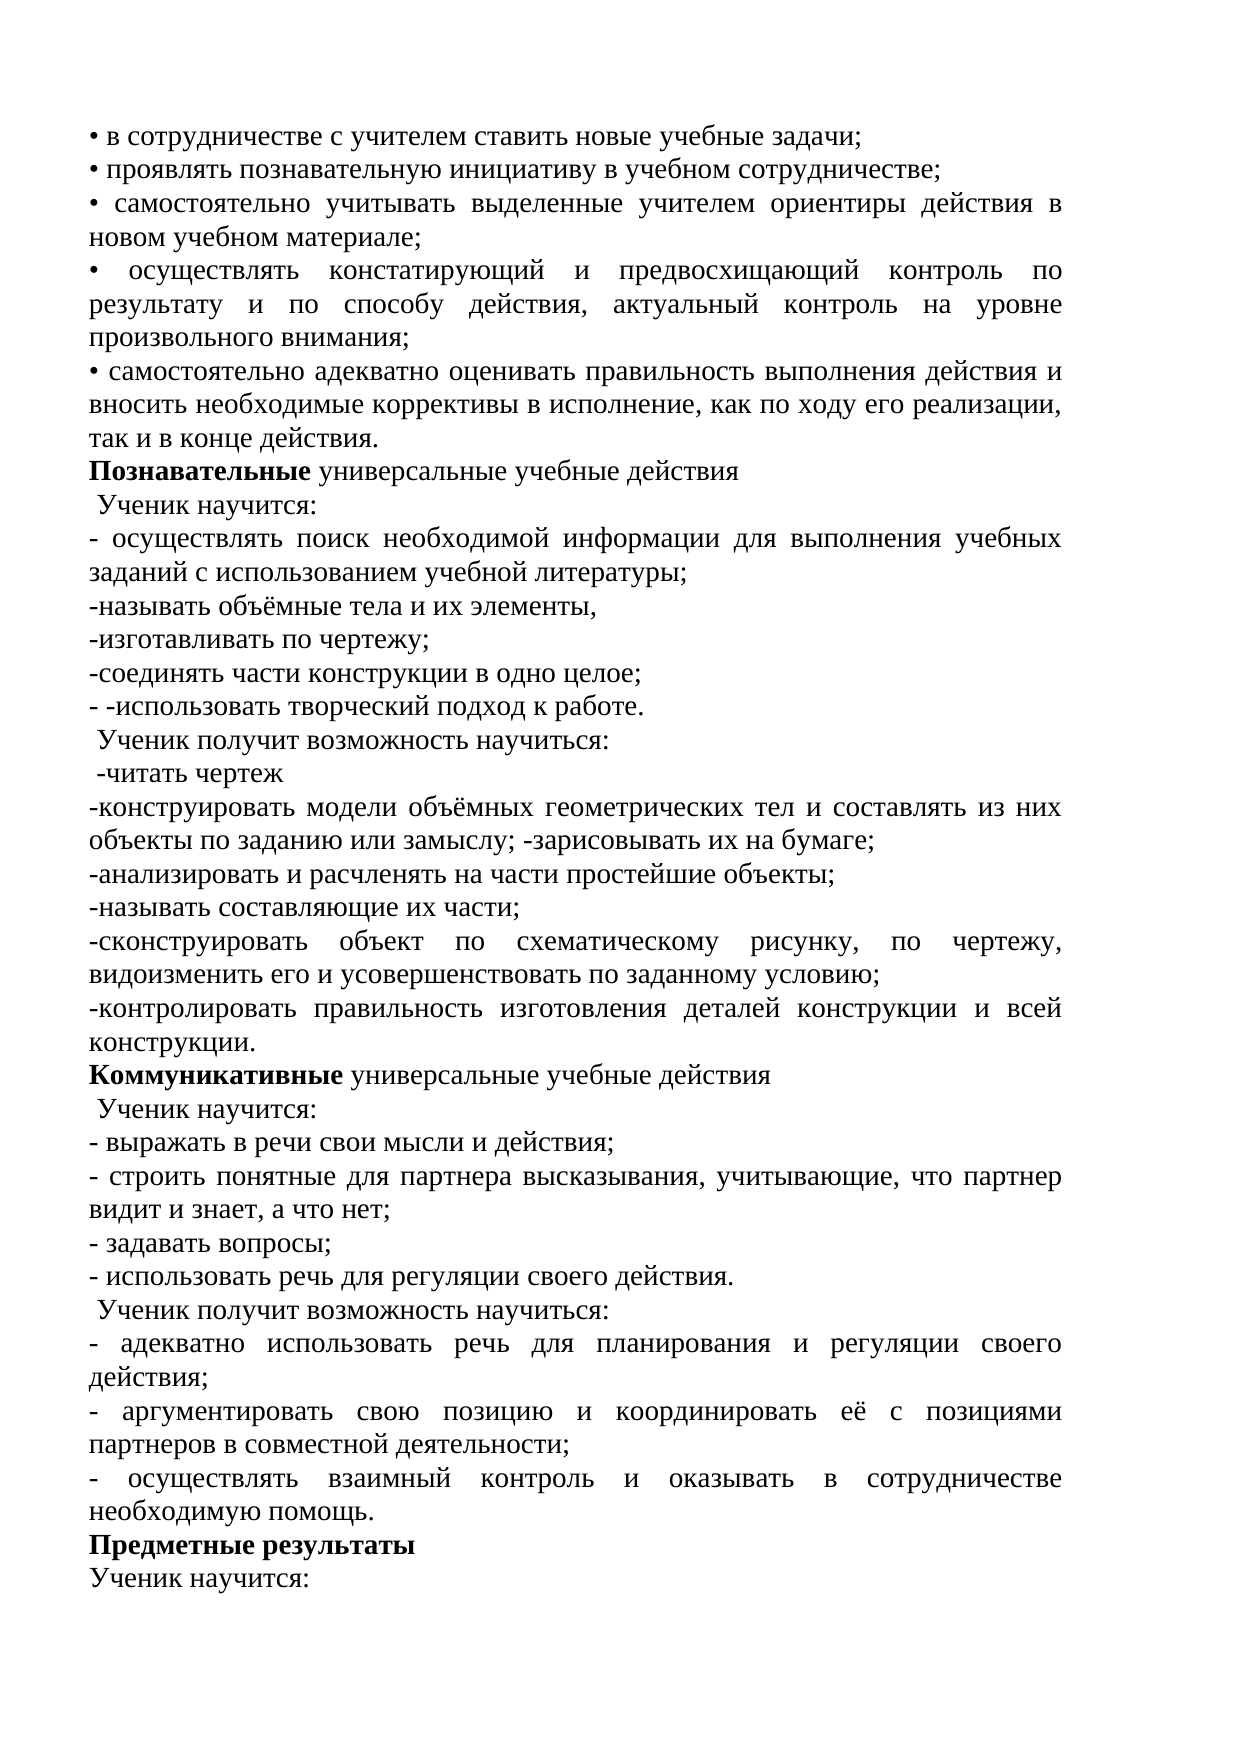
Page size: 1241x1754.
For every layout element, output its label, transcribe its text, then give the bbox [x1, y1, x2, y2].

text • самостоятельно адекватно оценивать правильность выполнения действия и вносить необходимые коррективы в исполнение, как по ходу его реализации, так и в конце действия. [89, 353, 1063, 453]
text - задавать вопросы; [89, 1225, 1063, 1258]
text - аргументировать свою позицию и координировать её с позициями партнеров в совместной деятельности; [89, 1393, 1063, 1460]
text -сконструировать объект по схематическому рисунку, по чертежу, видоизменить его и усовершенствовать по заданному условию; [89, 923, 1063, 990]
text Ученик научится: [89, 487, 1063, 521]
text -конструировать модели объёмных геометрических тел и составлять из них объекты по заданию или замыслу; -зарисовывать их на бумаге; [89, 789, 1063, 856]
text • проявлять познавательную инициативу в учебном сотрудничестве; [89, 152, 1063, 185]
text - осуществлять поиск необходимой информации для выполнения учебных заданий с использованием учебной литературы; [89, 521, 1063, 588]
text - осуществлять взаимный контроль и оказывать в сотрудничестве необходимую помощь. [89, 1460, 1063, 1527]
text Ученик научится: [89, 1091, 1063, 1124]
text • в сотрудничестве с учителем ставить новые учебные задачи; [89, 118, 1063, 152]
text - адекватно использовать речь для планирования и регуляции своего действия; [89, 1326, 1063, 1393]
text - использовать речь для регуляции своего действия. [89, 1258, 1063, 1292]
text - выражать в речи свои мысли и действия; [89, 1124, 1063, 1158]
text Ученик получит возможность научиться: [89, 1292, 1063, 1326]
text Ученик получит возможность научиться: [89, 722, 1063, 755]
text • самостоятельно учитывать выделенные учителем ориентиры действия в новом учебном материале; [89, 185, 1063, 252]
text -анализировать и расчленять на части простейшие объекты; [89, 856, 1063, 889]
text Ученик научится: [89, 1560, 1063, 1594]
text Коммуникативные универсальные учебные действия [89, 1057, 1063, 1091]
text -контролировать правильность изготовления деталей конструкции и всей конструкции. [89, 990, 1063, 1057]
text - строить понятные для партнера высказывания, учитывающие, что партнер видит и знает, а что нет; [89, 1158, 1063, 1225]
text Предметные результаты [89, 1527, 1063, 1560]
text -изготавливать по чертежу; [89, 621, 1063, 655]
text • осуществлять констатирующий и предвосхищающий контроль по результату и по способу действия, актуальный контроль на уровне произвольного внимания; [89, 252, 1063, 353]
text -читать чертеж [89, 755, 1063, 789]
text -называть составляющие их части; [89, 889, 1063, 923]
text - -использовать творческий подход к работе. [89, 688, 1063, 722]
text -соединять части конструкции в одно целое; [89, 655, 1063, 688]
text -называть объёмные тела и их элементы, [89, 588, 1063, 621]
text Познавательные универсальные учебные действия [89, 453, 1063, 487]
